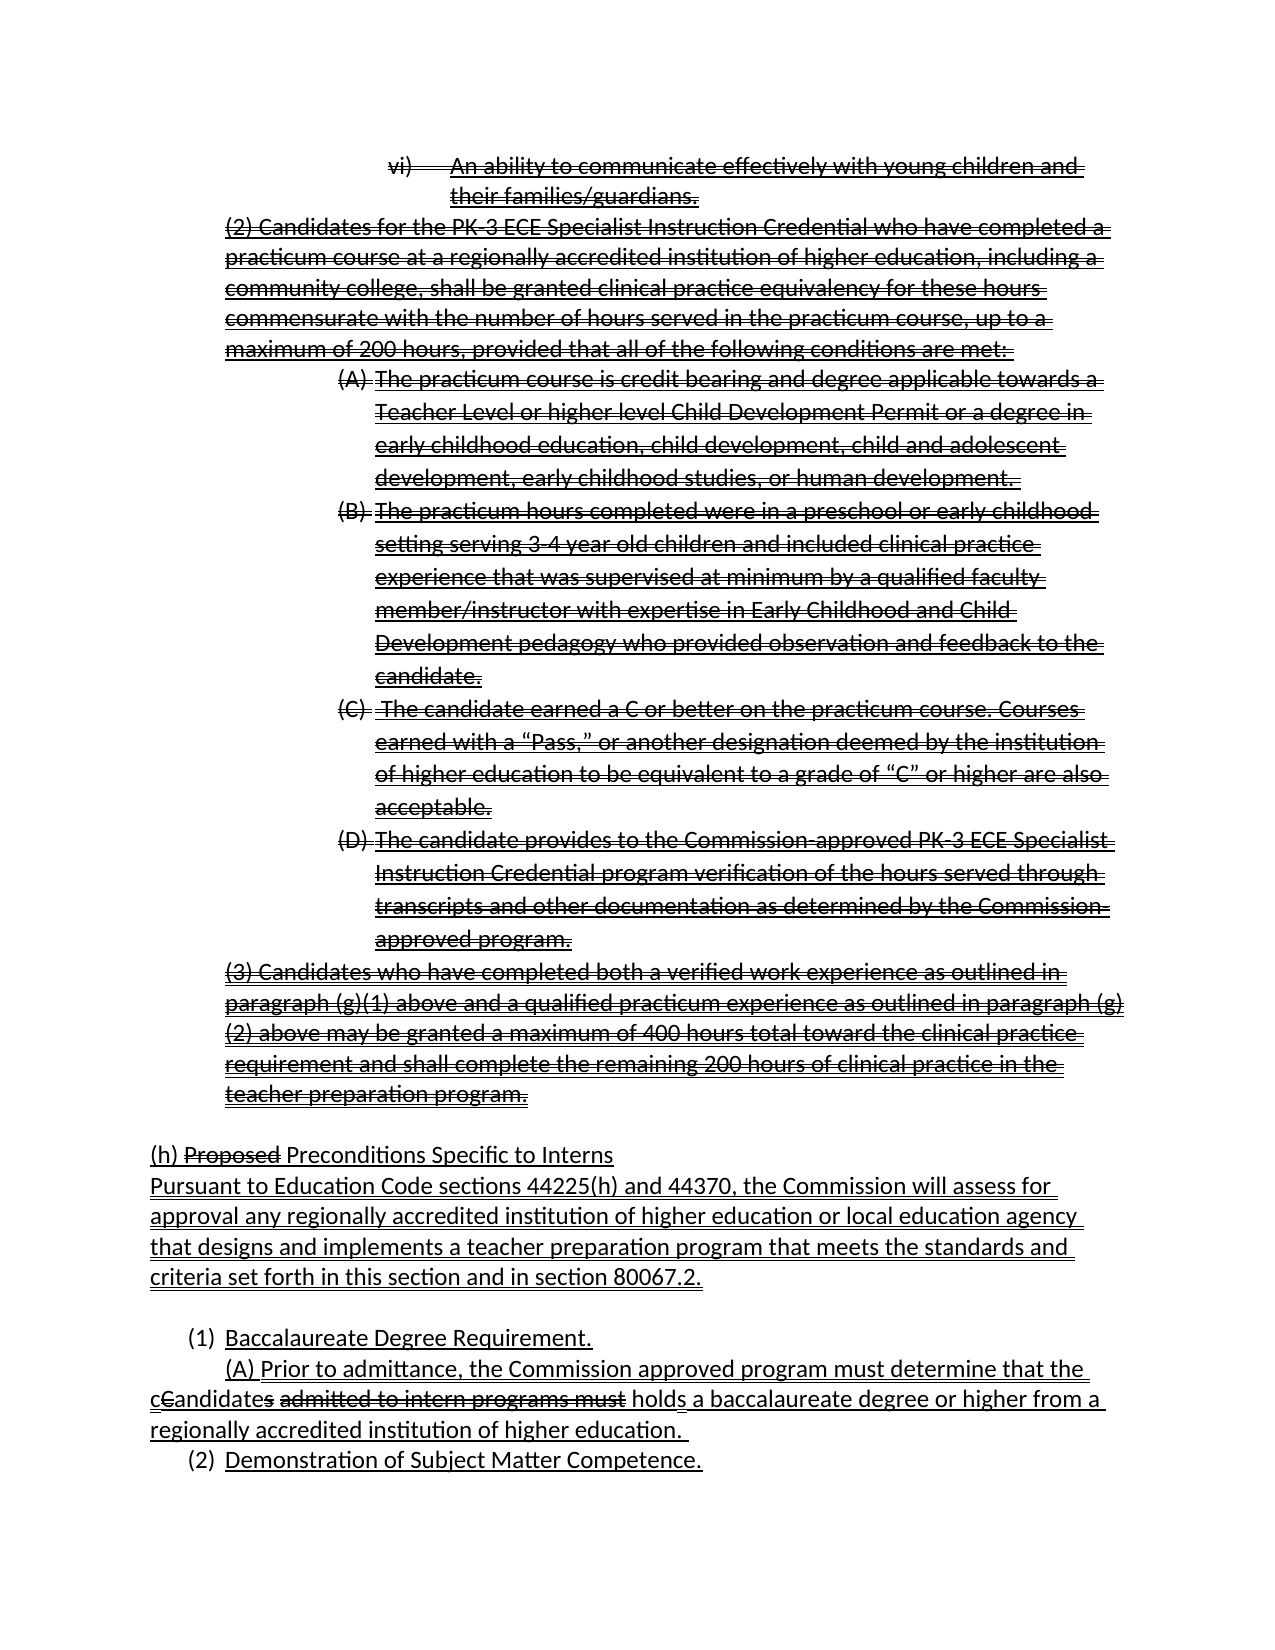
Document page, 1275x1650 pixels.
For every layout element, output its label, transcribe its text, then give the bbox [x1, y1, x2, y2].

text (2) Candidates for the PK-3 ECE Specialist Instruction Credential who have completed a practicum course at a regionally accredited institution of higher education, including a community college, shall be granted clinical practice equivalency for these hours commensurate with the number of hours served in the practicum course, up to a maximum of 200 hours, provided that all of the following conditions are met: [225, 211, 1125, 364]
list The practicum course is credit bearing and degree applicable towards a Teacher Level or higher level Child Development Permit or a degree in early childhood education, child development, child and adolescent development, early childhood studies, or human development. [337, 364, 1125, 493]
text (3) Candidates who have completed both a verified work experience as outlined in paragraph (g)(1) above and a qualified practicum experience as outlined in paragraph (g)(2) above may be granted a maximum of 400 hours total toward the clinical practice requirement and shall complete the remaining 200 hours of clinical practice in the teacher preparation program. [225, 956, 1125, 1109]
list The practicum hours completed were in a preschool or early childhood setting serving 3-4 year old children and included clinical practice experience that was supervised at minimum by a qualified faculty member/instructor with expertise in Early Childhood and Child Development pedagogy who provided observation and feedback to the candidate. [337, 495, 1125, 690]
list An ability to communicate effectively with young children and their families/guardians. [412, 150, 1125, 211]
text Pursuant to Education Code sections 44225(h) and 44370, the Commission will assess for approval any regionally accredited institution of higher education or local education agency that designs and implements a teacher preparation program that meets the standards and criteria set forth in this section and in section 80067.2. [150, 1170, 1125, 1292]
list Baccalaureate Degree Requirement. [187, 1322, 1125, 1353]
list The candidate earned a C or better on the practicum course. Courses earned with a “Pass,” or another designation deemed by the institution of higher education to be equivalent to a grade of “C” or higher are also acceptable. [337, 693, 1125, 822]
list Demonstration of Subject Matter Competence. [187, 1444, 1125, 1475]
text (A) Prior to admittance, the Commission approved program must determine that the cCandidates admitted to intern programs must holds a baccalaureate degree or higher from a regionally accredited institution of higher education. [150, 1353, 1125, 1444]
list The candidate provides to the Commission-approved PK-3 ECE Specialist Instruction Credential program verification of the hours served through transcripts and other documentation as determined by the Commission-approved program. [337, 824, 1125, 954]
text (h) Proposed Preconditions Specific to Interns [150, 1139, 1125, 1170]
